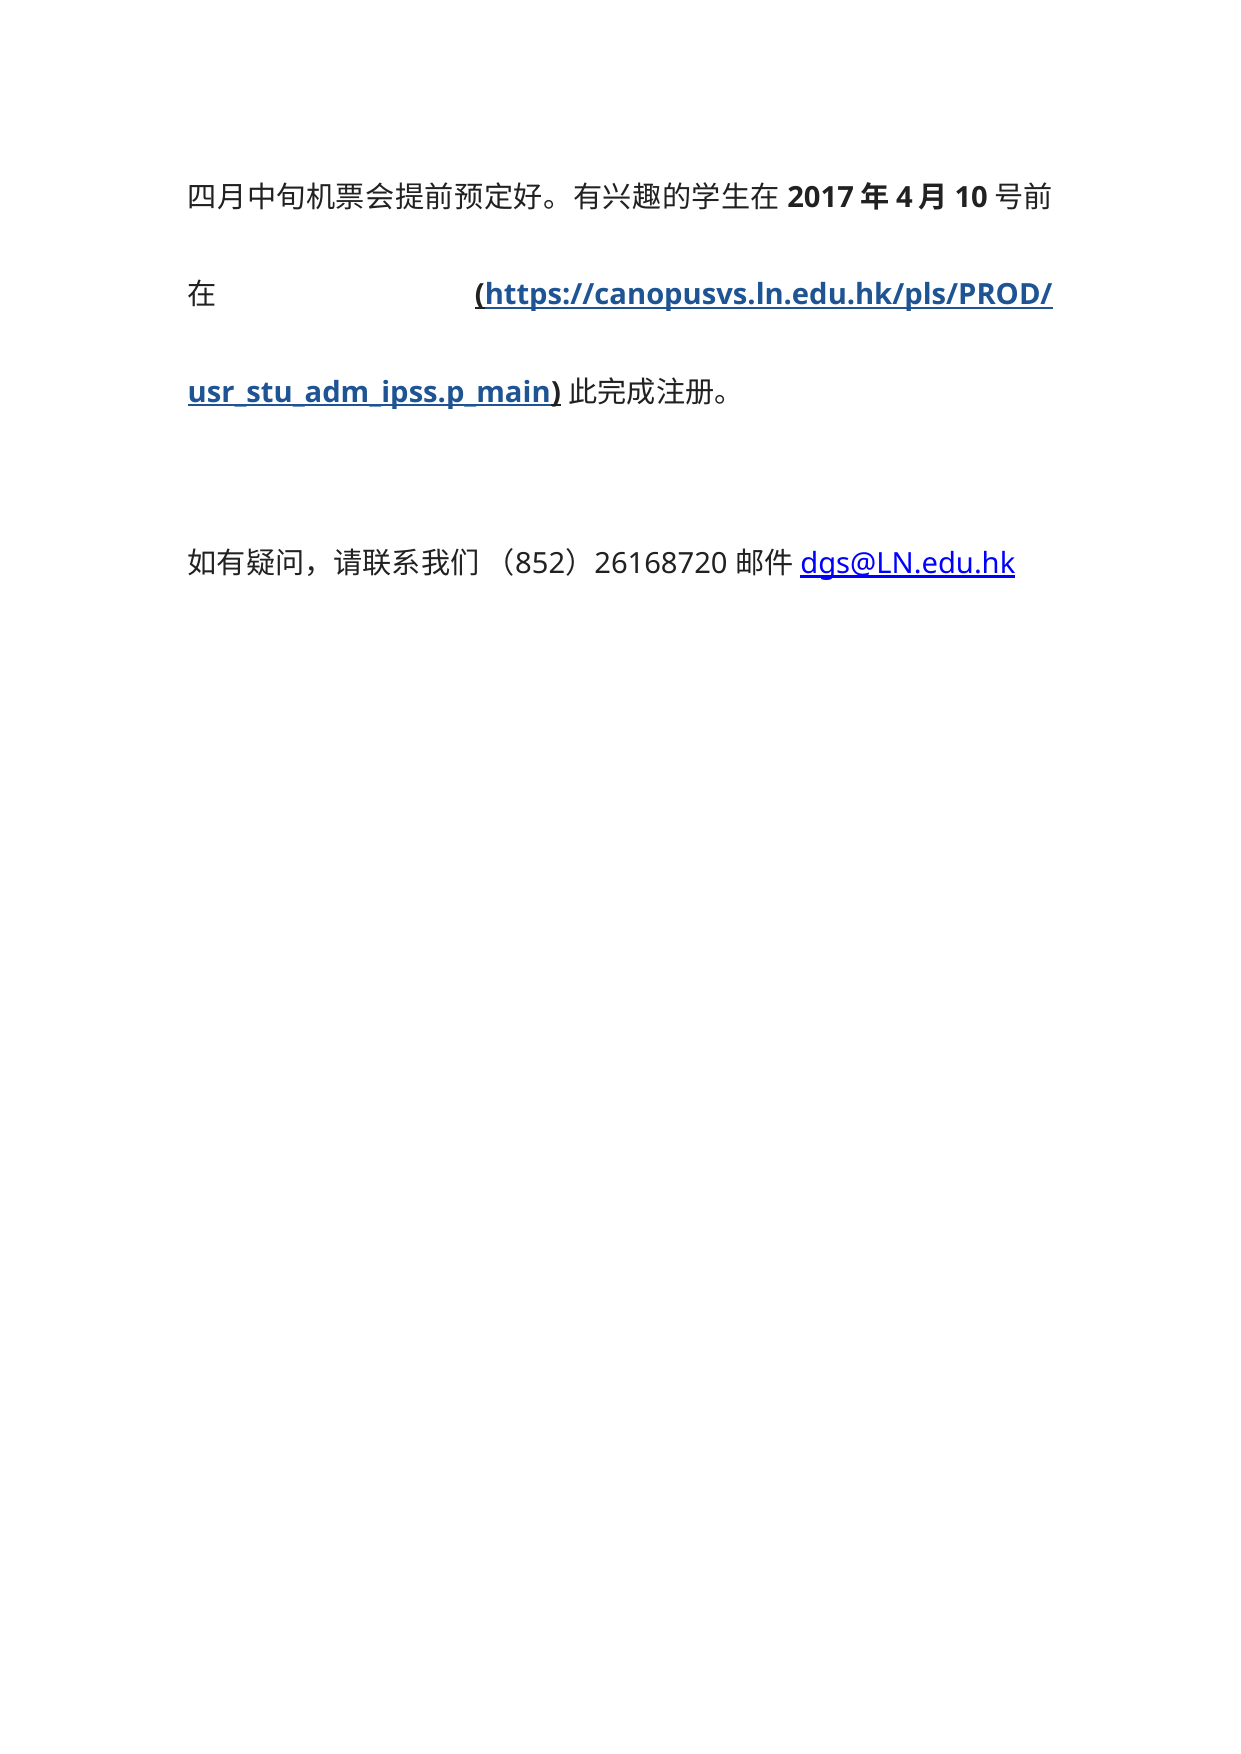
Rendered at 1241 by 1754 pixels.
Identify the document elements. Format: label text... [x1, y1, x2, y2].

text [187, 162, 1053, 422]
text 如有疑问，请联系我们 （852）26168720 邮件 dgs@LN.edu.hk [187, 528, 1053, 593]
